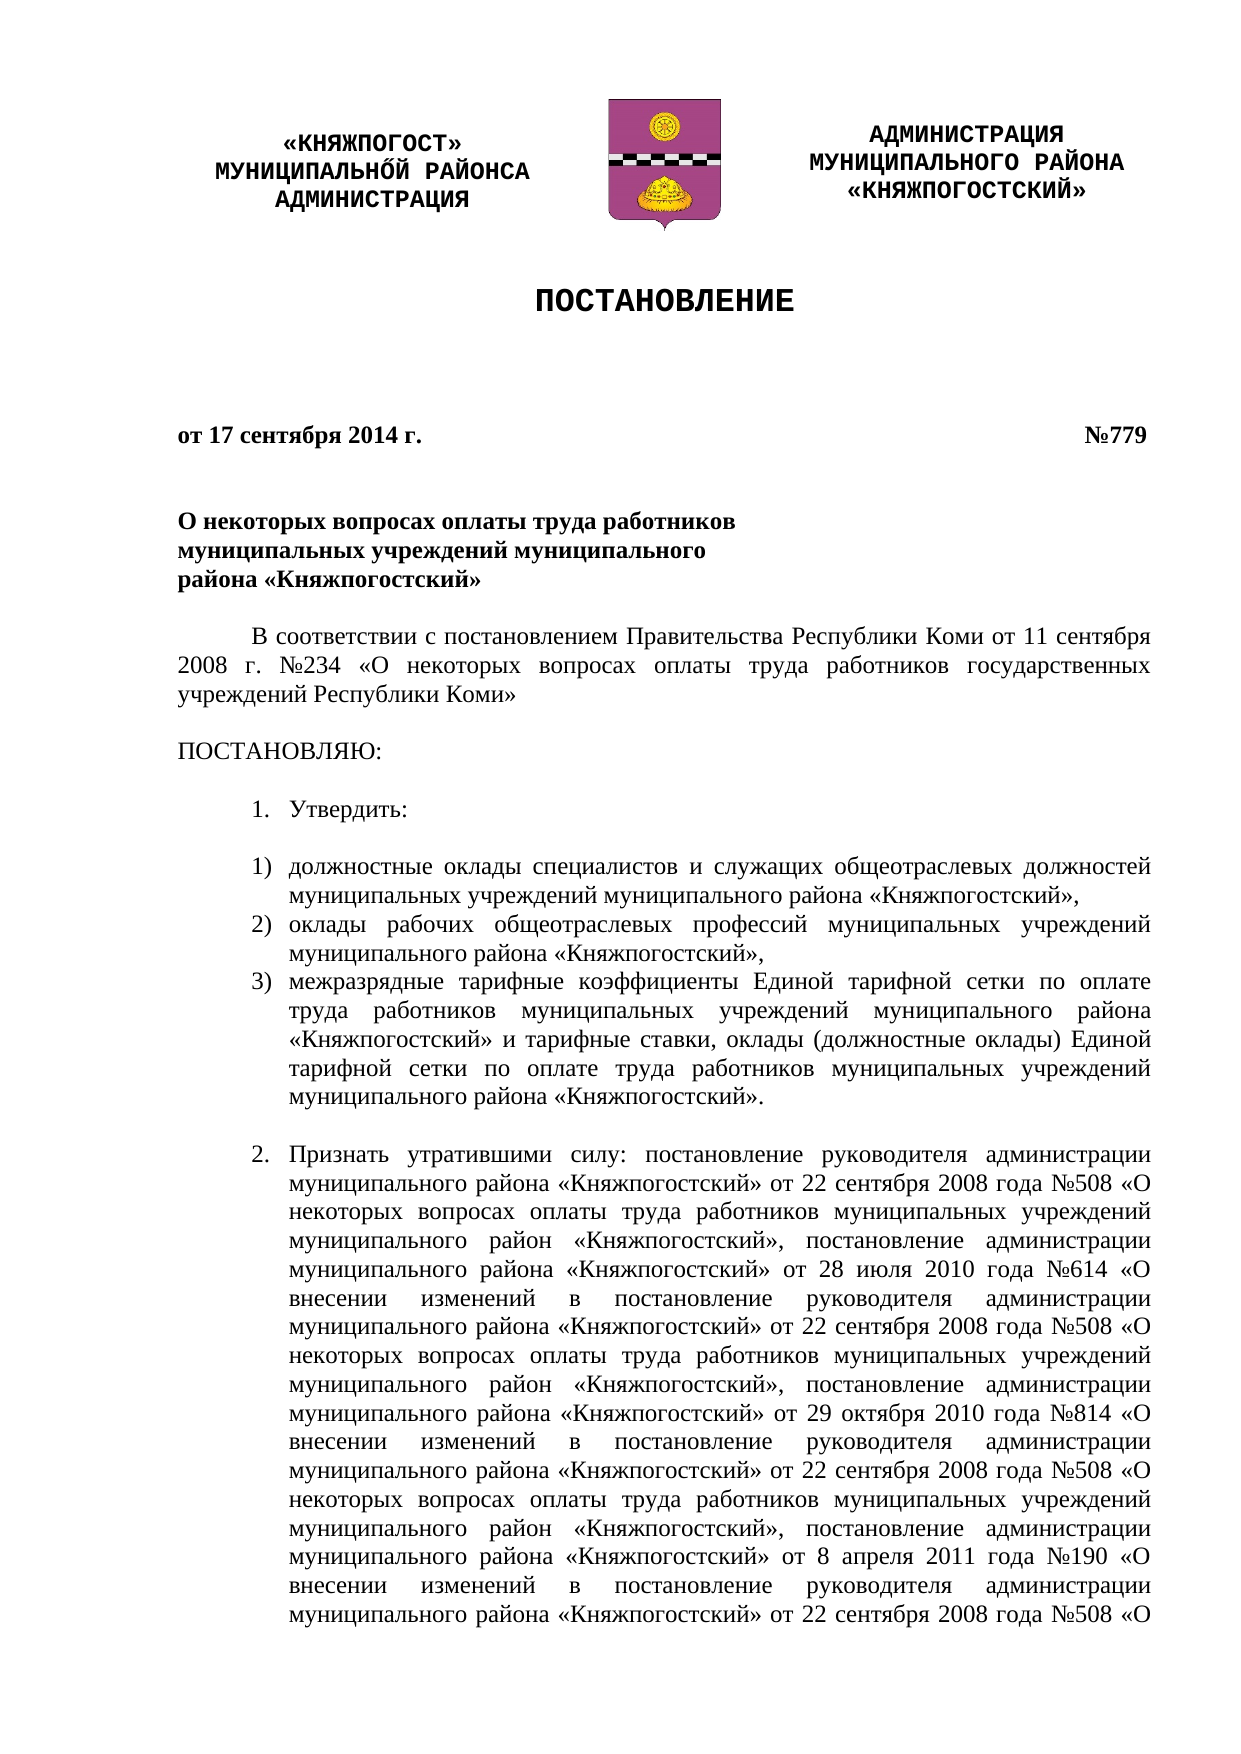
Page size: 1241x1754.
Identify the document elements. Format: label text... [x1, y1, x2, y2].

list должностные оклады специалистов и служащих общеотраслевых должностей муниципальных учреждений муниципального района «Княжпогостский», [251, 851, 1152, 909]
list Утвердить: [251, 794, 1152, 823]
text муниципальных учреждений муниципального [177, 535, 1152, 564]
text района «Княжпогостский» [177, 564, 1152, 593]
text ПОСТАНОВЛЯЮ: [177, 736, 1152, 765]
list межразрядные тарифные коэффициенты Единой тарифной сетки по оплате труда работников муниципальных учреждений муниципального района «Княжпогостский» и тарифные ставки, оклады (должностные оклады) Единой тарифной сетки по оплате труда работников муниципальных учреждений муниципального района «Княжпогостский». [251, 966, 1152, 1110]
picture [608, 99, 721, 231]
text О некоторых вопросах оплаты труда работников [177, 506, 1152, 535]
text В соответствии с постановлением Правительства Республики Коми от 11 сентября . №234 «О некоторых вопросах оплаты труда работников государственных учреждений Республики Коми» [177, 621, 1152, 708]
text от 17 сентября 2014 г. №779 [177, 420, 1152, 449]
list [251, 1139, 1152, 1628]
subtitle ПОСТАНОВЛЕНИЕ [177, 283, 1152, 321]
list оклады рабочих общеотраслевых профессий муниципальных учреждений муниципального района «Княжпогостский», [251, 909, 1152, 966]
